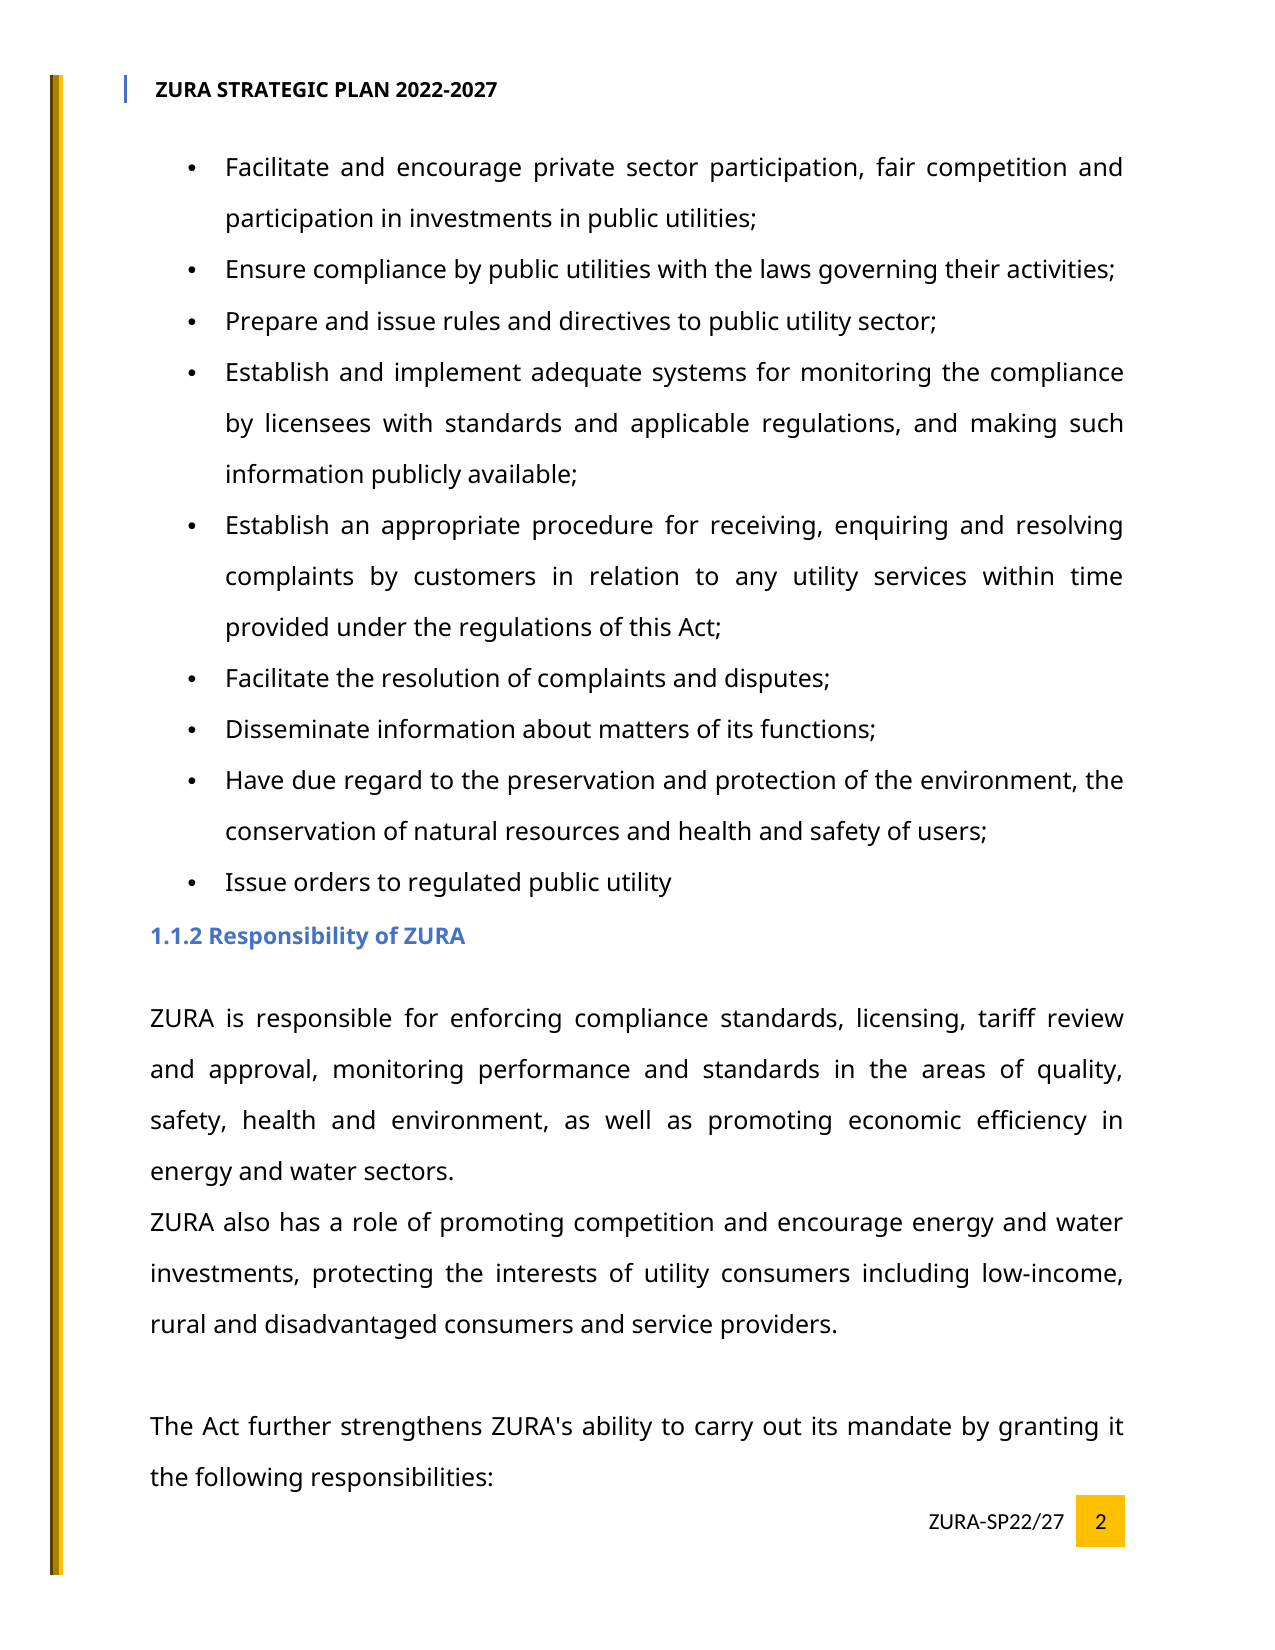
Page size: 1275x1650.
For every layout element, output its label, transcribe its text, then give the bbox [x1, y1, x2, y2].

list Have due regard to the preservation and protection of the environment, the conservation of natural resources and health and safety of users; [187, 762, 1125, 848]
text ZURA is responsible for enforcing compliance standards, licensing, tariff review and approval, monitoring performance and standards in the areas of quality, safety, health and environment, as well as promoting economic efficiency in energy and water sectors. [150, 1000, 1125, 1188]
list Prepare and issue rules and directives to public utility sector; [187, 303, 1125, 337]
list Issue orders to regulated public utility [187, 864, 1125, 899]
list Establish and implement adequate systems for monitoring the compliance by licensees with standards and applicable regulations, and making such information publicly available; [187, 354, 1125, 490]
list Establish an appropriate procedure for receiving, enquiring and resolving complaints by customers in relation to any utility services within time provided under the regulations of this Act; [187, 507, 1125, 643]
list Facilitate and encourage private sector participation, fair competition and participation in investments in public utilities; [187, 150, 1125, 235]
text The Act further strengthens ZURA's ability to carry out its mandate by granting it the following responsibilities: [150, 1409, 1125, 1494]
list Ensure compliance by public utilities with the laws governing their activities; [187, 252, 1125, 286]
subtitle 1.1.2 Responsibility of ZURA [150, 920, 1125, 951]
list Disseminate information about matters of its functions; [187, 711, 1125, 746]
list Facilitate the resolution of complaints and disputes; [187, 660, 1125, 694]
text ZURA also has a role of promoting competition and encourage energy and water investments, protecting the interests of utility consumers including low-income, rural and disadvantaged consumers and service providers. [150, 1204, 1125, 1341]
